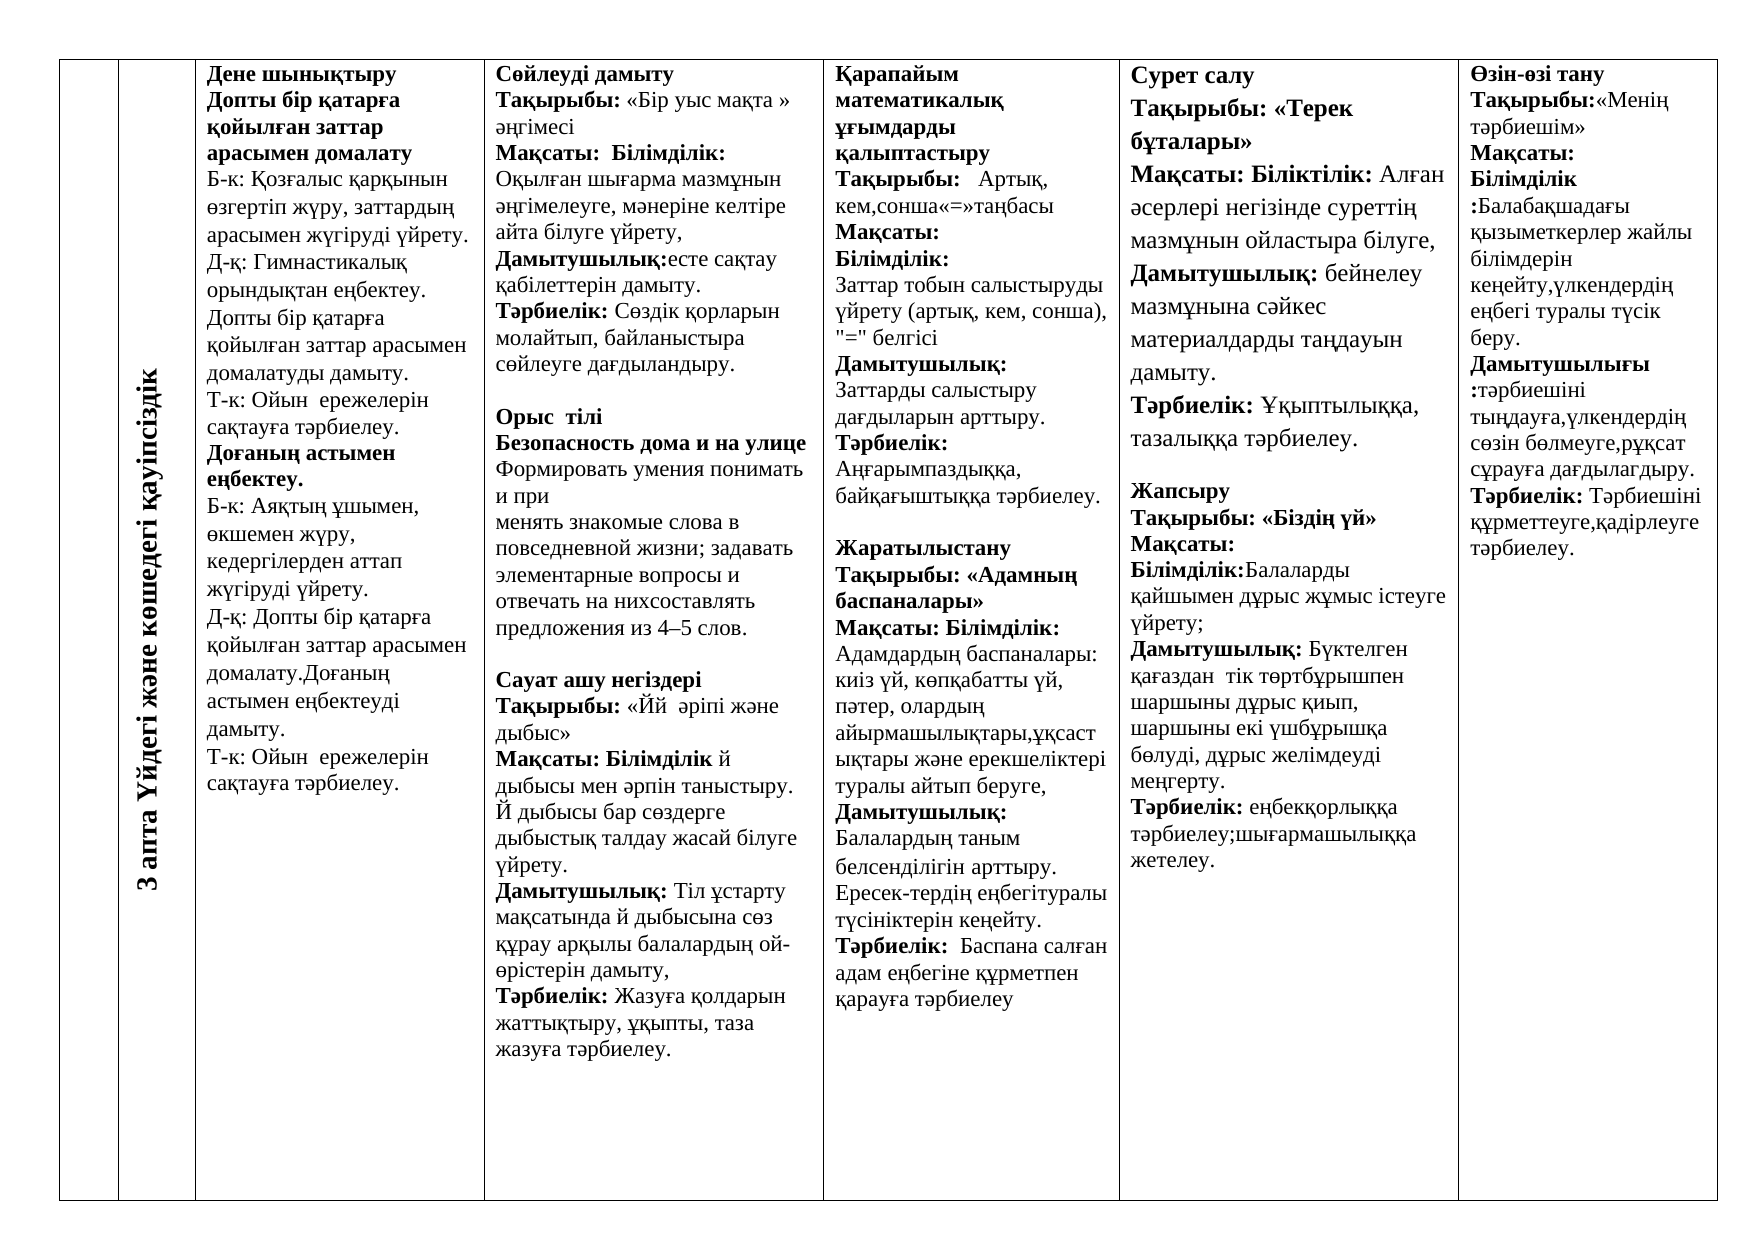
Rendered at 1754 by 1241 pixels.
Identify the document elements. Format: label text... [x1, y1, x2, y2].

table_header Дене шынықтыру Допты бір қатарға қойылған заттар арасымен домалату Б-к: Қозғалыс қарқынын өзгертіп жүру, заттардың арасымен жүгіруді үйрету. Д-қ: Гимнастикалық орындықтан еңбектеу. Допты бір қатарға қойылған заттар арасымен домалатуды дамыту. Т-к: Ойын ережелерін сақтауға тәрбиелеу. Доғаның астымен еңбектеу. Б-к: Аяқтың ұшымен, өкшемен жүру, кедергілерден аттап жүгіруді үйрету. Д-қ: Допты бір қатарға қойылған заттар арасымен домалату.Доғаның астымен еңбектеуді дамыту. Т-к: Ойын ережелерін сақтауға тәрбиелеу. [196, 60, 484, 1200]
table_header [60, 60, 118, 1200]
table_header Сурет салу Тақырыбы: «Терек бұталары» Мақсаты: Біліктілік: Алған әсерлері негізінде суреттің мазмұнын ойластыра білуге, Дамытушылық: бейнелеу мазмұнына сәйкес материалдарды таңдауын дамыту. Тәрбиелік: Ұқыптылыққа, тазалыққа тәрбиелеу. Жапсыру Тақырыбы: «Біздің үй» Мақсаты: Білімділік:Балаларды қайшымен дұрыс жұмыс істеуге үйрету; Дамытушылық: Бүктелген қағаздан тік төртбұрышпен шаршыны дұрыс қиып, шаршыны екі үшбұрышқа бөлуді, дұрыс желімдеуді меңгерту. Тәрбиелік: еңбекқорлыққа тәрбиелеу;шығармашылыққа жетелеу. [1120, 60, 1458, 1200]
table_header Өзін-өзі тану Тақырыбы:«Менің тәрбиешім» Мақсаты: Білімділік:Балабақшадағы қызыметкерлер жайлы білімдерін кеңейту,үлкендердің еңбегі туралы түсік беру. Дамытушылығы:тәрбиешіні тыңдауға,үлкендердің сөзін бөлмеуге,рұқсат сұрауға дағдылагдыру. Тәрбиелік: Тәрбиешіні құрметтеуге,қадірлеуге тәрбиелеу. [1459, 60, 1717, 1200]
table_header 3 апта Үйдегі және көшедегі қауіпсіздік [119, 60, 195, 1200]
table_header Сөйлеуді дамыту Тақырыбы: «Бір уыс мақта » әңгімесі Мақсаты: Білімділік: Оқылған шығарма мазмұнын әңгімелеуге, мәнеріне келтіре айта білуге үйрету, Дамытушылық:есте сақтау қабілеттерін дамыту. Тәрбиелік: Сөздік қорларын молайтып, байланыстыра сөйлеуге дағдыландыру. Орыс тілі Безопасность дома и на улице Формировать умения понимать и при менять знакомые слова в повседневной жизни; задавать элементарные вопросы и отвечать на нихсоставлять предложения из 4–5 слов. Сауат ашу негіздері Тақырыбы: «Йй әріпі және дыбыс» Мақсаты: Білімділік й дыбысы мен әрпін таныстыру. Й дыбысы бар сөздерге дыбыстық талдау жасай білуге үйрету. Дамытушылық: Тіл ұстарту мақсатында й дыбысына сөз құрау арқылы балалардың ой- өрістерін дамыту, Тәрбиелік: Жазуға қолдарын жаттықтыру, ұқыпты, таза жазуға тәрбиелеу. [485, 60, 823, 1200]
table_header Қарапайым математикалық ұғымдарды қалыптастыру Тақырыбы: Артық, кем,сонша«=»таңбасы Мақсаты: Білімділік: Заттар тобын салыстыруды үйрету (артық, кем, сонша), "=" белгісі Дамытушылық: Заттарды салыстыру дағдыларын арттыру. Тәрбиелік: Аңғарымпаздыққа, байқағыштыққа тәрбиелеу. Жаратылыстану Тақырыбы: «Адамның баспаналары» Мақсаты: Білімділік: Адамдардың баспаналары: киіз үй, көпқабатты үй, пәтер, олардың айырмашылықтары,ұқсастықтары және ерекшеліктері туралы айтып беруге, Дамытушылық: Балалардың таным белсенділігін арттыру. Ересек-тердің еңбегітуралы түсініктерін кеңейту. Тәрбиелік: Баспана салған адам еңбегіне құрметпен қарауға тәрбиелеу [824, 60, 1119, 1200]
